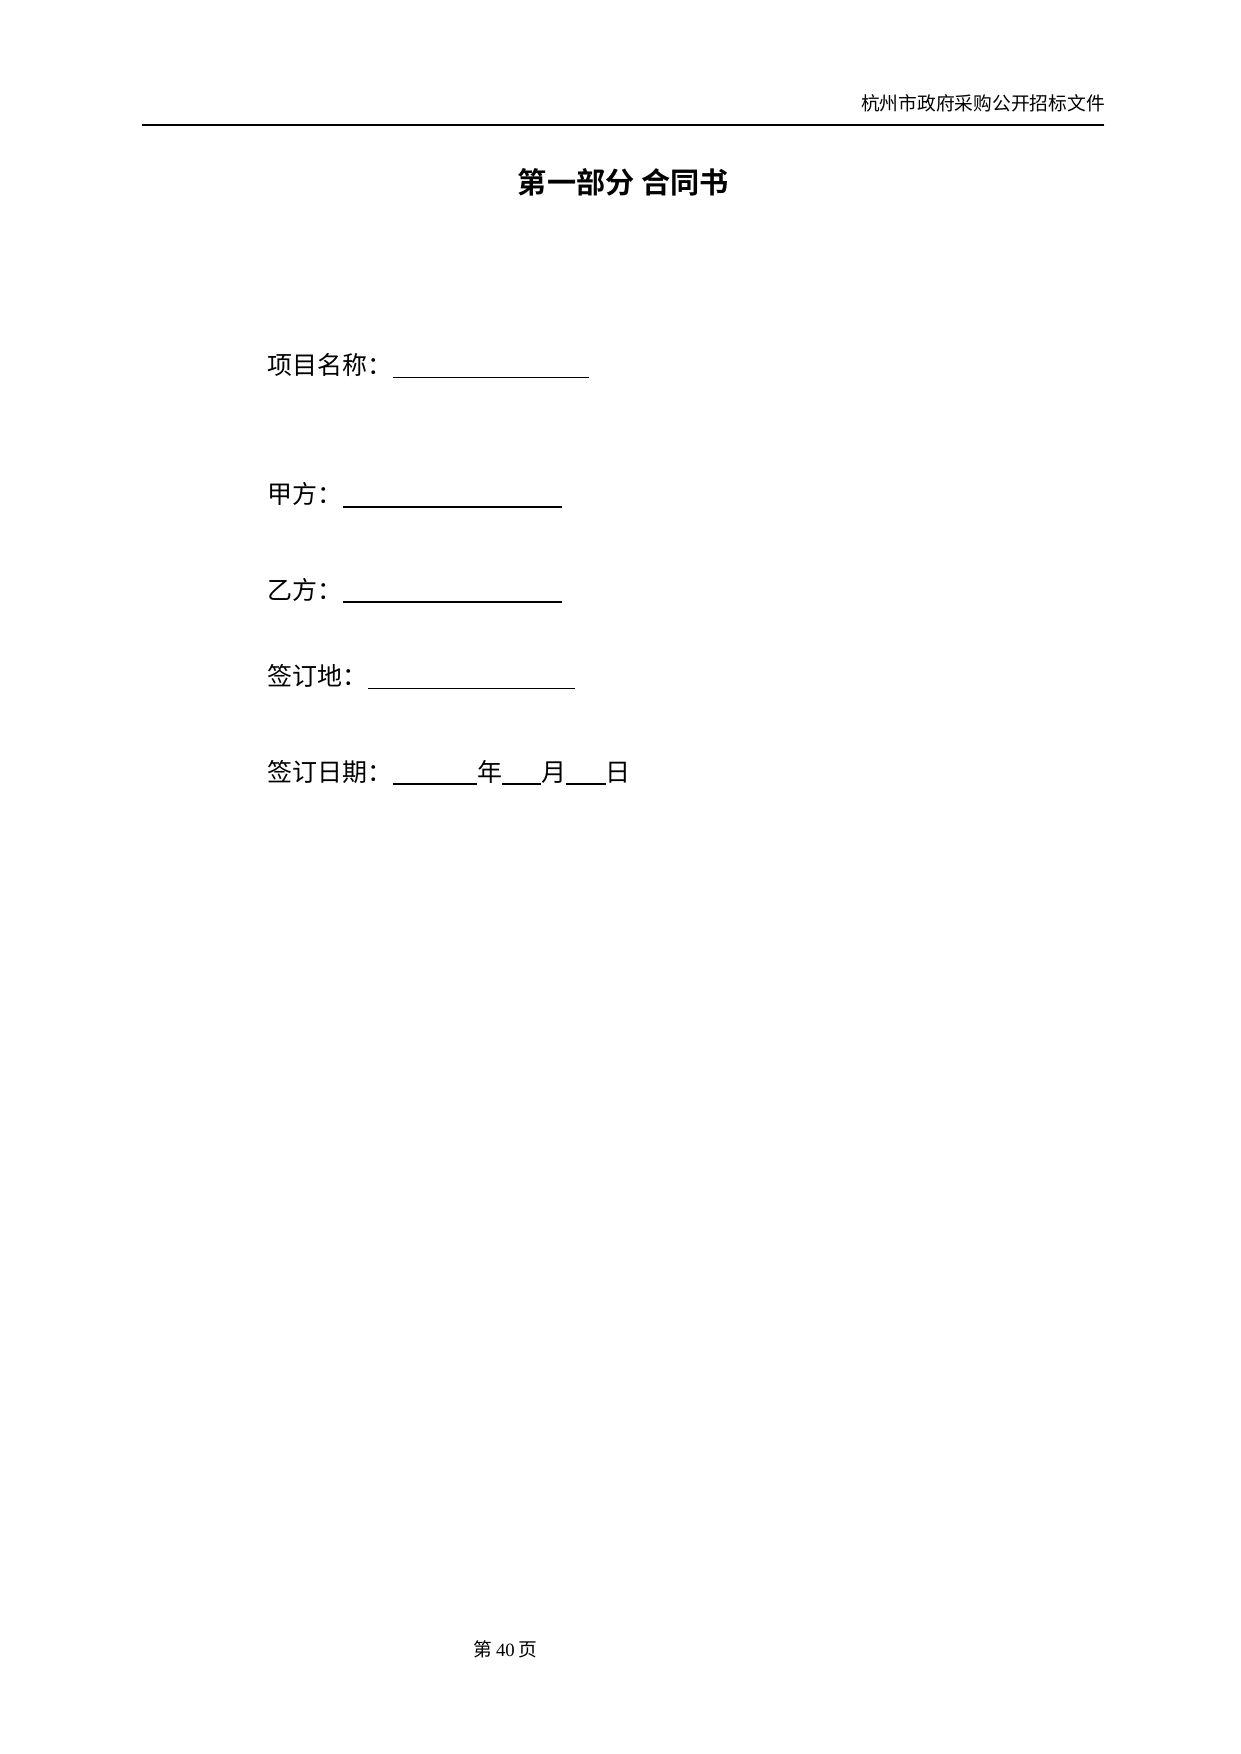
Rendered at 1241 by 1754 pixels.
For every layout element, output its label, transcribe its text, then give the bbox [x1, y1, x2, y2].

text 项目名称： [242, 346, 1104, 382]
text 第一部分 合同书 [142, 159, 1104, 202]
text 签订地： [142, 657, 1104, 693]
text 签订日期： 年 月 日 [142, 752, 1104, 788]
text 乙方： [242, 570, 1104, 606]
text 甲方： [242, 475, 1104, 511]
